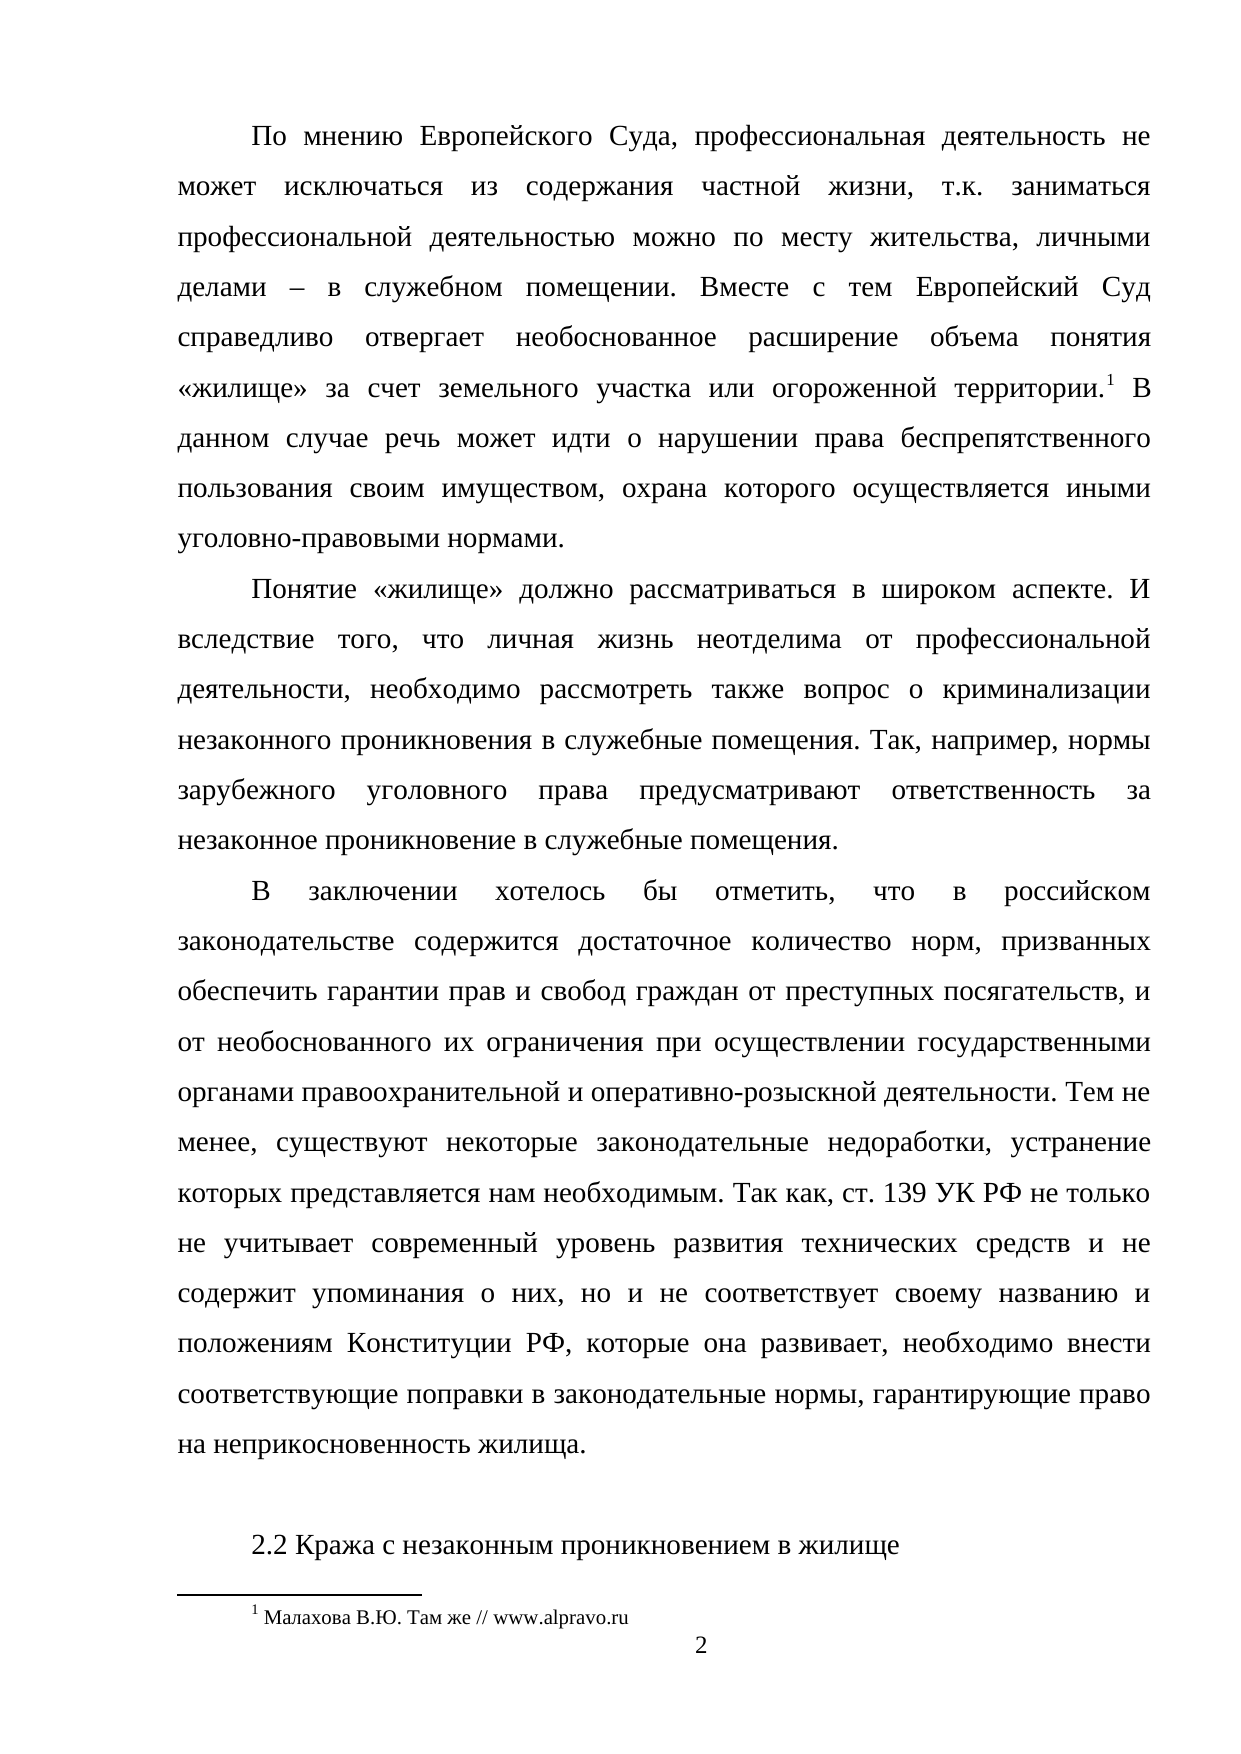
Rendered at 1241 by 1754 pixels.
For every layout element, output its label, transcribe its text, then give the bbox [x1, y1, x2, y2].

text 2.2 Кража с незаконным проникновением в жилище [177, 1527, 1152, 1560]
text По мнению Европейского Суда, профессиональная деятельность не может исключаться из содержания частной жизни, т.к. заниматься профессиональной деятельностью можно по месту жительства, личными делами – в служебном помещении. Вместе с тем Европейский Суд справедливо отвергает необоснованное расширение объема понятия «жилище» за счет земельного участка или огороженной территории. В данном случае речь может идти о нарушении права беспрепятственного пользования своим имуществом, охрана которого осуществляется иными уголовно-правовыми нормами. [177, 118, 1152, 554]
text В заключении хотелось бы отметить, что в российском законодательстве содержится достаточное количество норм, призванных обеспечить гарантии прав и свобод граждан от преступных посягательств, и от необоснованного их ограничения при осуществлении государственными органами правоохранительной и оперативно-розыскной деятельности. Тем не менее, существуют некоторые законодательные недоработки, устранение которых представляется нам необходимым. Так как, ст. 139 УК РФ не только не учитывает современный уровень развития технических средств и не содержит упоминания о них, но и не соответствует своему названию и положениям Конституции РФ, которые она развивает, необходимо внести соответствующие поправки в законодательные нормы, гарантирующие право на неприкосновенность жилища. [177, 873, 1152, 1460]
text Понятие «жилище» должно рассматриваться в широком аспекте. И вследствие того, что личная жизнь неотделима от профессиональной деятельности, необходимо рассмотреть также вопрос о криминализации незаконного проникновения в служебные помещения. Так, например, нормы зарубежного уголовного права предусматривают ответственность за незаконное проникновение в служебные помещения. [177, 571, 1152, 856]
